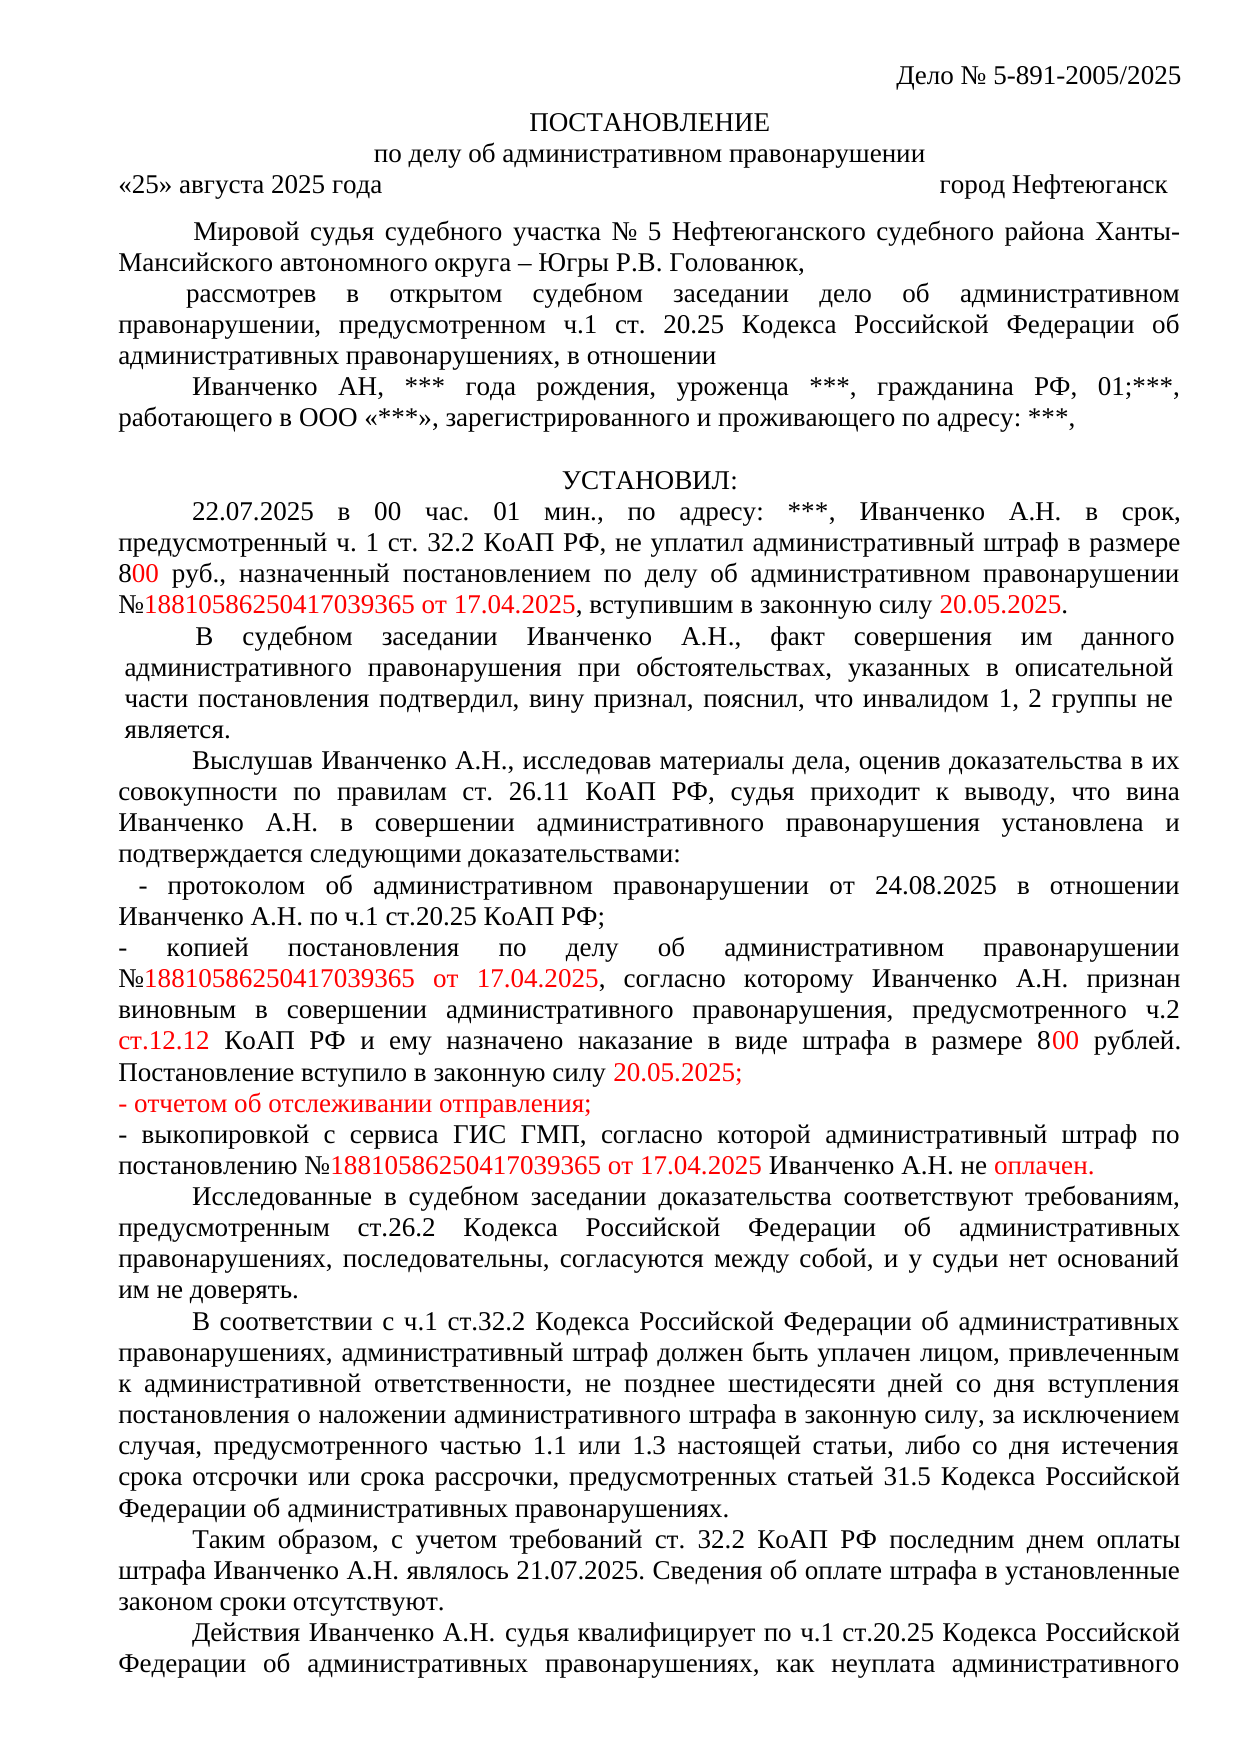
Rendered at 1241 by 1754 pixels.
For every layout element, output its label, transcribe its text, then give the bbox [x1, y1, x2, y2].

text «25» августа 2025 года город Нефтеюганск [118, 168, 1181, 199]
text В соответствии с ч.1 ст.32.2 Кодекса Российской Федерации об административных правонарушениях, административный штраф должен быть уплачен лицом, привлеченным к административной ответственности, не позднее шестидесяти дней со дня вступления постановления о наложении административного штрафа в законную силу, за исключением случая, предусмотренного частью 1.1 или 1.3 настоящей статьи, либо со дня истечения срока отсрочки или срока рассрочки, предусмотренных статьей 31.5 Кодекса Российской Федерации об административных правонарушениях. [118, 1305, 1181, 1523]
text В судебном заседании Иванченко А.Н., факт совершения им данного административного правонарушения при обстоятельствах, указанных в описательной части постановления подтвердил, вину признал, пояснил, что инвалидом 1, 2 группы не является. [124, 619, 1175, 744]
text 22.07.2025 в 00 час. 01 мин., по адресу: ***, Иванченко А.Н. в срок, предусмотренный ч. 1 ст. 32.2 КоАП РФ, не уплатил административный штраф в размере 800 руб., назначенный постановлением по делу об административном правонарушении №18810586250417039365 от 17.04.2025, вступившим в законную силу 20.05.2025. [118, 495, 1181, 619]
text Исследованные в судебном заседании доказательства соответствуют требованиям, предусмотренным ст.26.2 Кодекса Российской Федерации об административных правонарушениях, последовательны, согласуются между собой, и у судьи нет оснований им не доверять. [118, 1180, 1181, 1305]
text - копией постановления по делу об административном правонарушении №18810586250417039365 от 17.04.2025, согласно которому Иванченко А.Н. признан виновным в совершении административного правонарушения, предусмотренного ч.2 ст.12.12 КоАП РФ и ему назначено наказание в виде штрафа в размере 800 рублей. Постановление вступило в законную силу 20.05.2025; [118, 931, 1181, 1087]
title Дело № 5-891-2005/2025 [118, 59, 1181, 90]
title ПОСТАНОВЛЕНИЕ [118, 106, 1181, 137]
text рассмотрев в открытом судебном заседании дело об административном правонарушении, предусмотренном ч.1 ст. 20.25 Кодекса Российской Федерации об административных правонарушениях, в отношении [118, 277, 1181, 370]
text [118, 1616, 1181, 1678]
text Мировой судья судебного участка № 5 Нефтеюганского судебного района Ханты-Мансийского автономного округа – Югры Р.В. Голованюк, [118, 215, 1181, 277]
text - выкопировкой с сервиса ГИС ГМП, согласно которой административный штраф по постановлению №18810586250417039365 от 17.04.2025 Иванченко А.Н. не оплачен. [118, 1118, 1181, 1180]
text Таким образом, с учетом требований ст. 32.2 КоАП РФ последним днем оплаты штрафа Иванченко А.Н. являлось 21.07.2025. Сведения об оплате штрафа в установленные законом сроки отсутствуют. [118, 1523, 1181, 1616]
text - протоколом об административном правонарушении от 24.08.2025 в отношении Иванченко А.Н. по ч.1 ст.20.25 КоАП РФ; [118, 869, 1181, 931]
text - отчетом об отслеживании отправления; [118, 1087, 1181, 1118]
title по делу об административном правонарушении [118, 137, 1181, 168]
text Выслушав Иванченко А.Н., исследовав материалы дела, оценив доказательства в их совокупности по правилам ст. 26.11 КоАП РФ, судья приходит к выводу, что вина Иванченко А.Н. в совершении административного правонарушения установлена и подтверждается следующими доказательствами: [118, 744, 1181, 869]
text УСТАНОВИЛ: [118, 464, 1181, 495]
text Иванченко АН, *** года рождения, уроженца ***, гражданина РФ, 01;***, работающего в ООО «***», зарегистрированного и проживающего по адресу: ***, [118, 370, 1181, 433]
